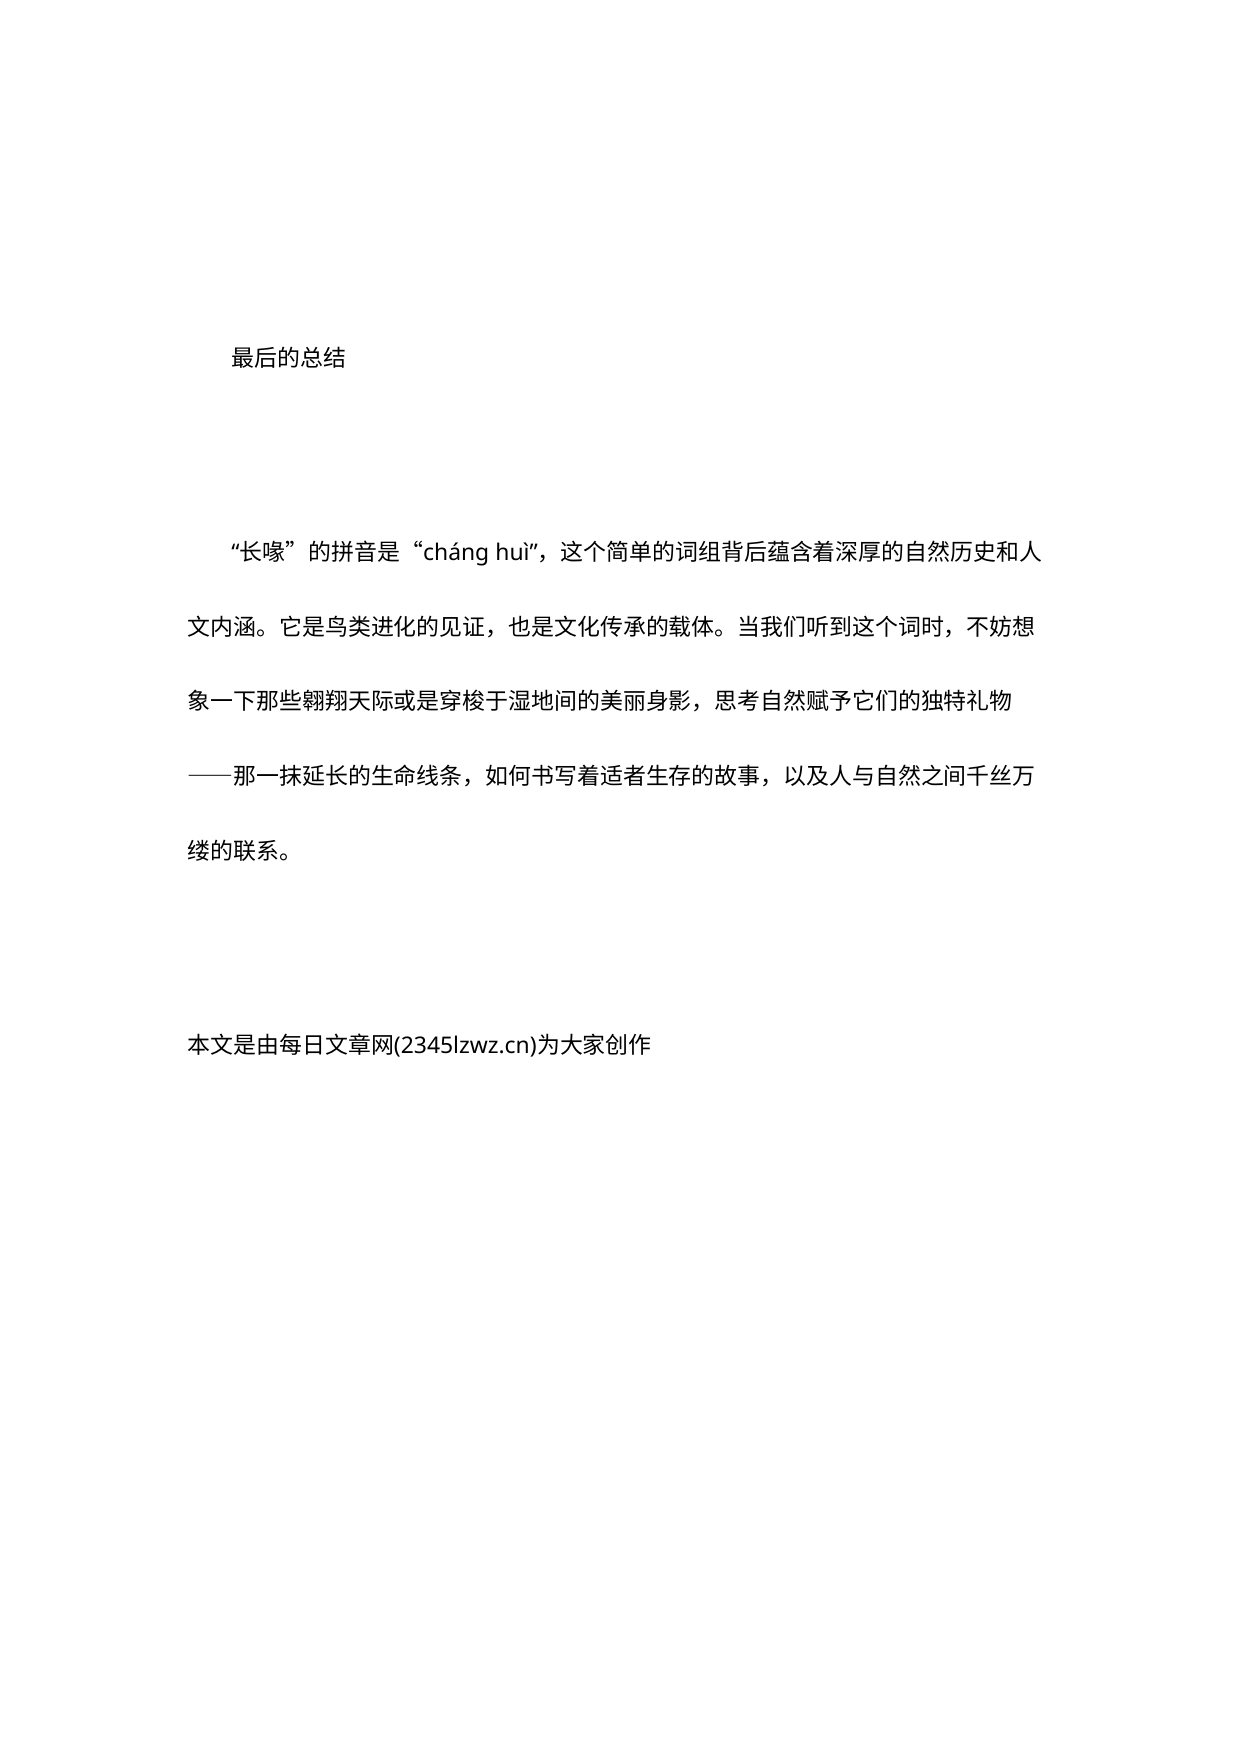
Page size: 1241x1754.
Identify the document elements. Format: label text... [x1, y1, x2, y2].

text 本文是由每日文章网(2345lzwz.cn)为大家创作 [187, 1011, 1053, 1076]
text “长喙”的拼音是“cháng huì”，这个简单的词组背后蕴含着深厚的自然历史和人文内涵。它是鸟类进化的见证，也是文化传承的载体。当我们听到这个词时，不妨想象一下那些翱翔天际或是穿梭于湿地间的美丽身影，思考自然赋予它们的独特礼物——那一抹延长的生命线条，如何书写着适者生存的故事，以及人与自然之间千丝万缕的联系。 [187, 518, 1053, 882]
text 最后的总结 [187, 323, 1053, 388]
